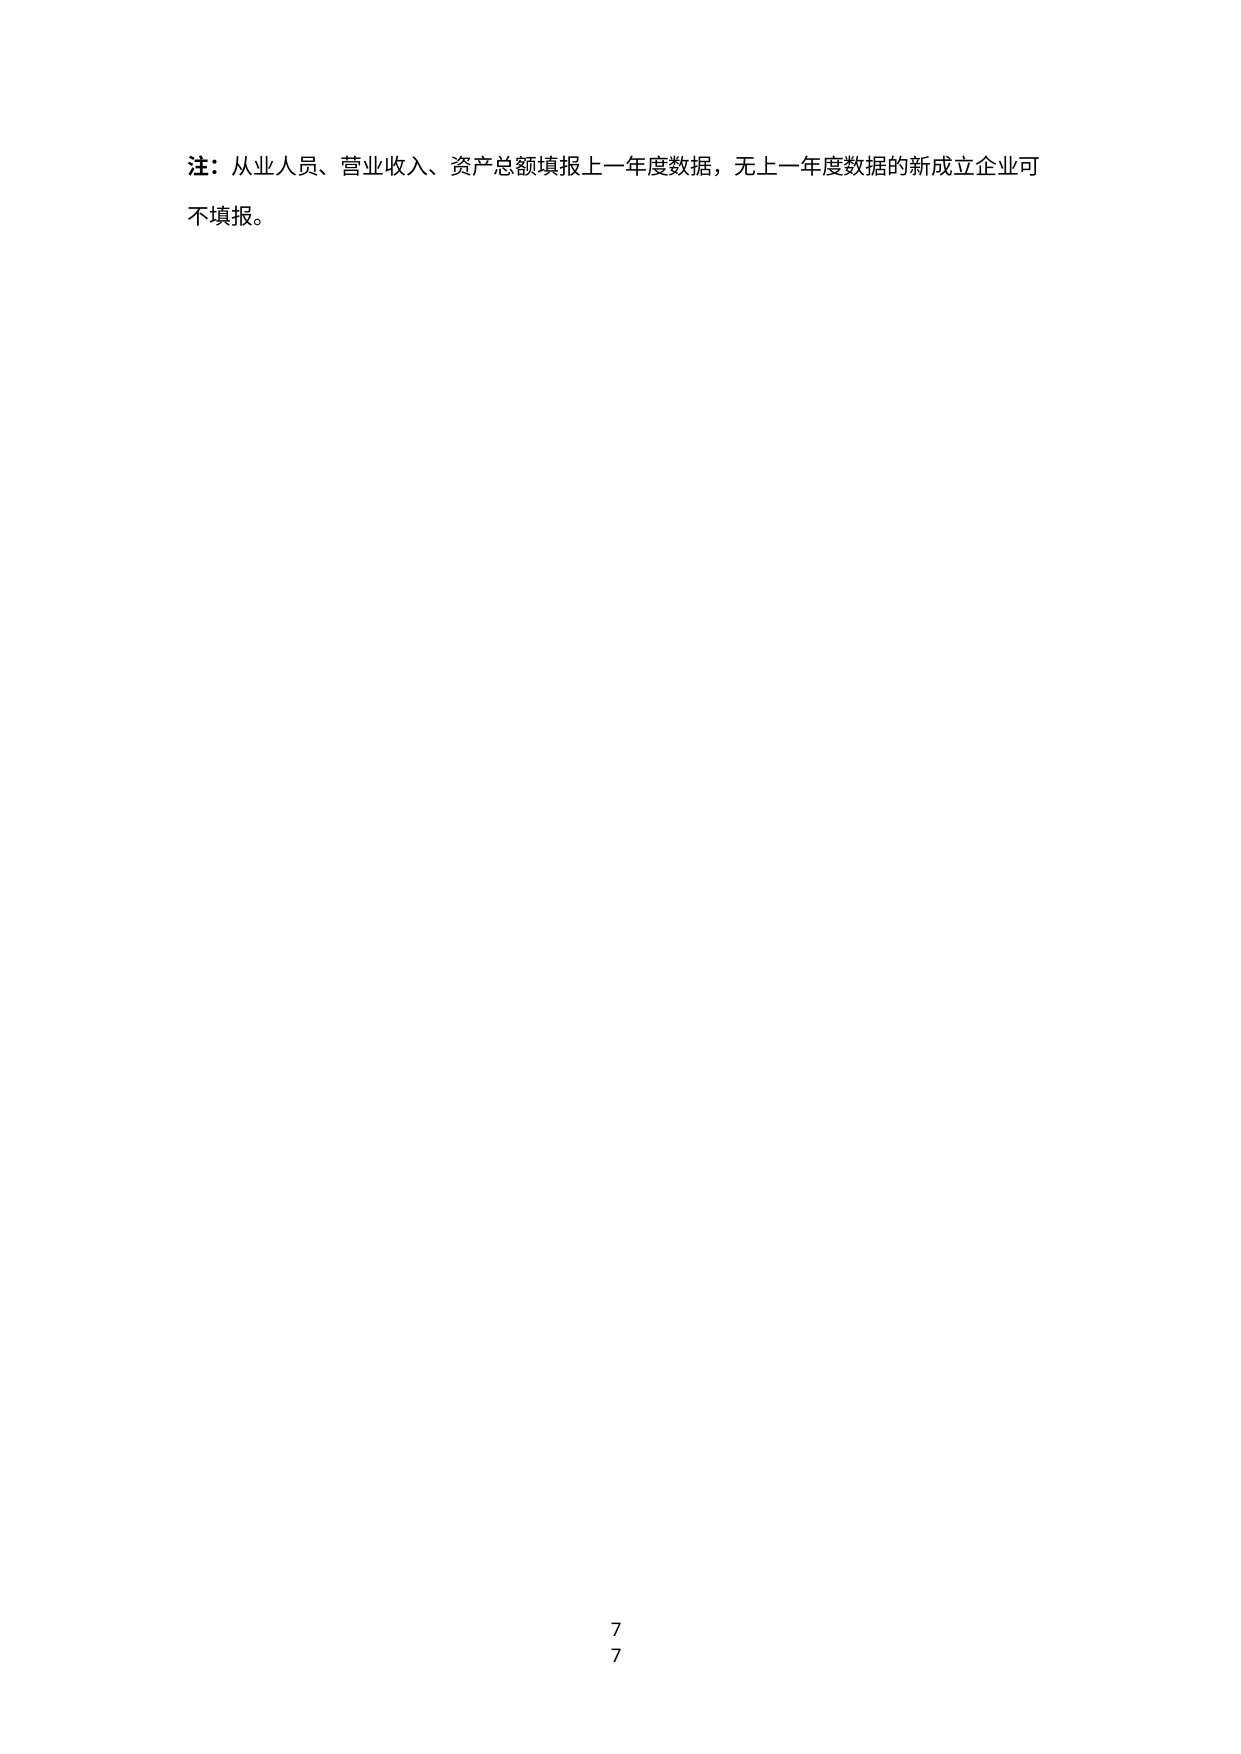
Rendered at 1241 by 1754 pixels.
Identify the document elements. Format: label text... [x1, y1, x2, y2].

text 注：从业人员、营业收入、资产总额填报上一年度数据，无上一年度数据的新成立企业可不填报。 [187, 148, 1053, 231]
